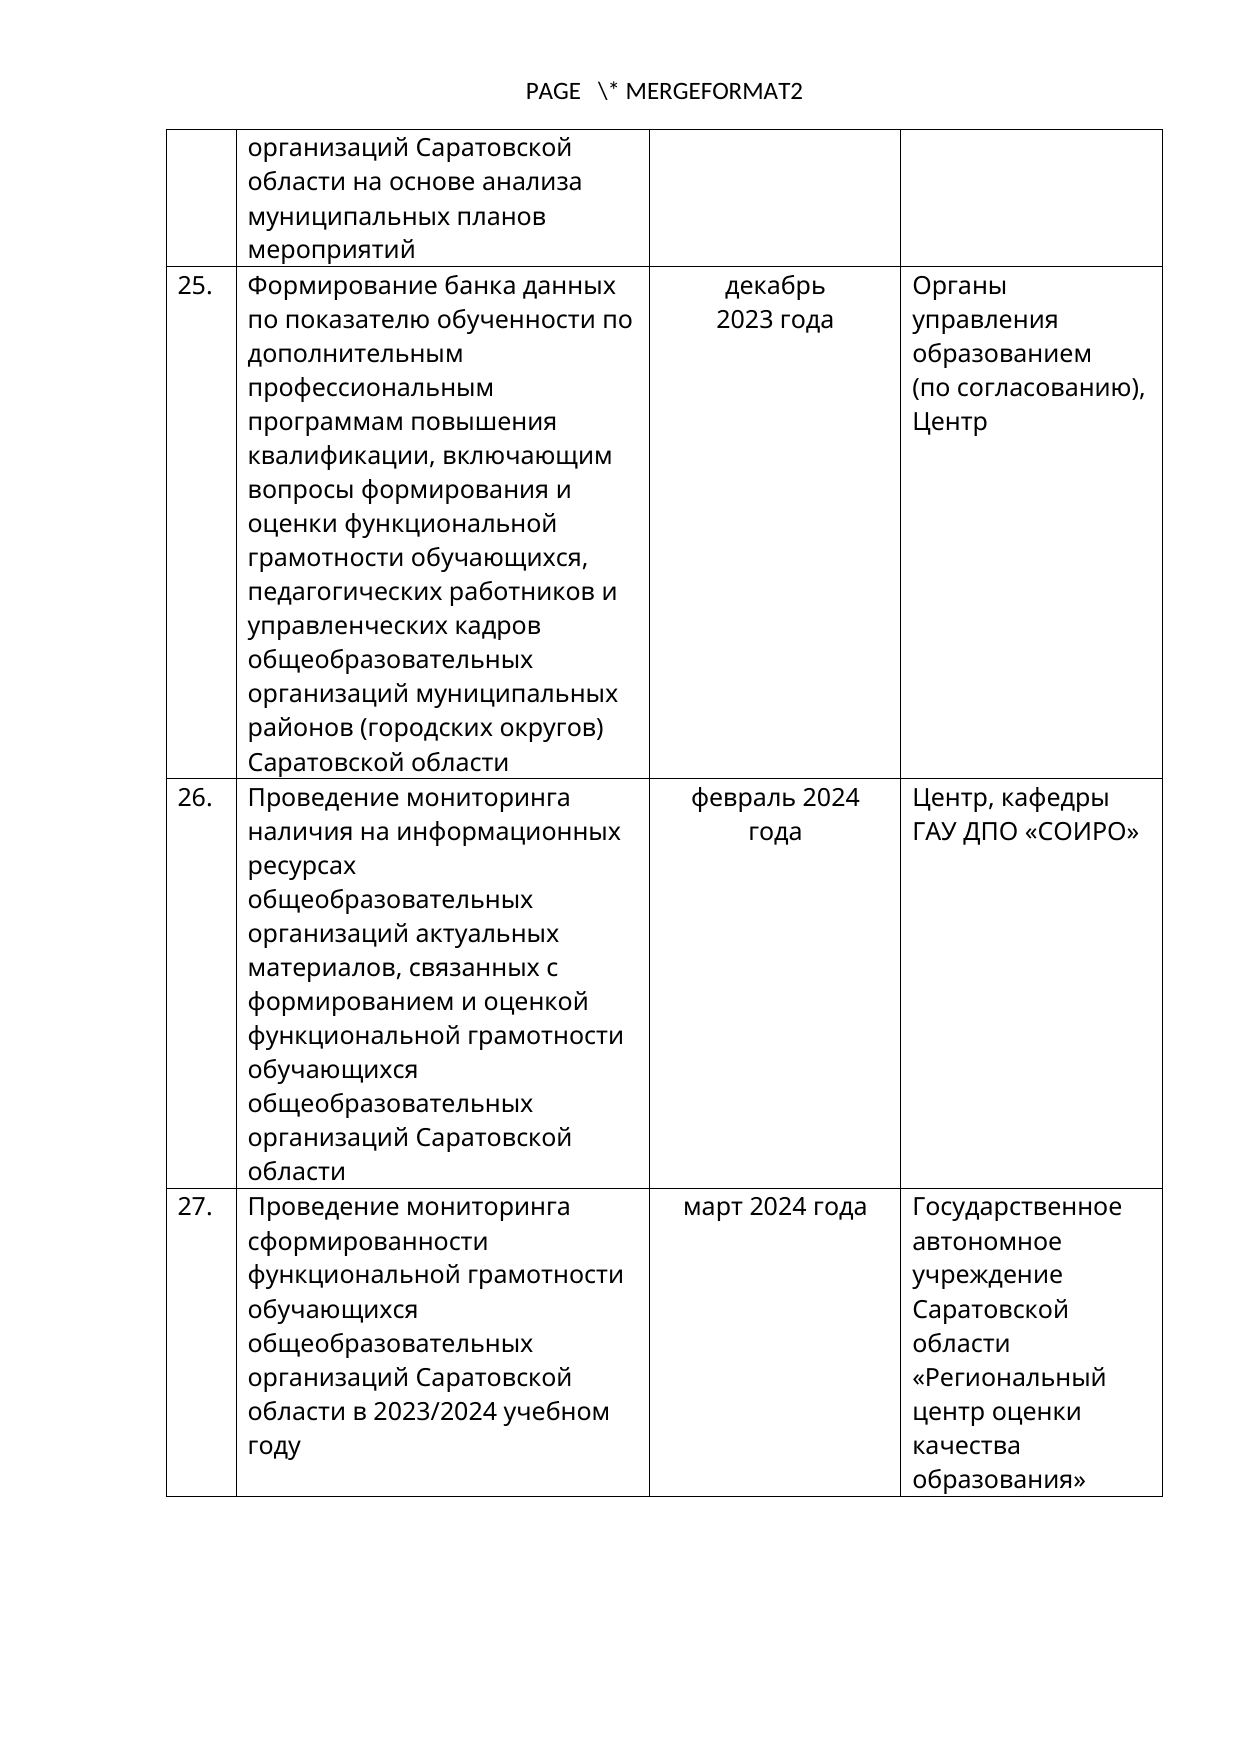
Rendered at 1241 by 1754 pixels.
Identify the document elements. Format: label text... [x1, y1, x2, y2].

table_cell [237, 130, 649, 266]
table_cell декабрь 2023 года [650, 267, 900, 778]
table_cell февраль 2024 года [650, 779, 900, 1188]
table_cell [901, 130, 1162, 266]
table_cell Формирование банка данных по показателю обученности по дополнительным профессиональным программам повышения квалификации, включающим вопросы формирования и оценки функциональной грамотности обучающихся, педагогических работников и управленческих кадров общеобразовательных организаций муниципальных районов (городских округов) Саратовской области [237, 267, 649, 778]
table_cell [650, 130, 900, 266]
table_cell Органы управления образованием (по согласованию), Центр [901, 267, 1162, 778]
table_cell Проведение мониторинга сформированности функциональной грамотности обучающихся общеобразовательных организаций Саратовской области в 2023/2024 учебном году [237, 1189, 649, 1496]
table_cell Государственное автономное учреждение Саратовской области «Региональный центр оценки качества образования» [901, 1189, 1162, 1496]
table_cell [167, 1189, 236, 1496]
table_cell Центр, кафедры ГАУ ДПО «СОИРО» [901, 779, 1162, 1188]
table_cell [167, 267, 236, 778]
table_cell Проведение мониторинга наличия на информационных ресурсах общеобразовательных организаций актуальных материалов, связанных с формированием и оценкой функциональной грамотности обучающихся общеобразовательных организаций Саратовской области [237, 779, 649, 1188]
table_cell [167, 130, 236, 266]
table_cell март 2024 года [650, 1189, 900, 1496]
table_cell [167, 779, 236, 1188]
